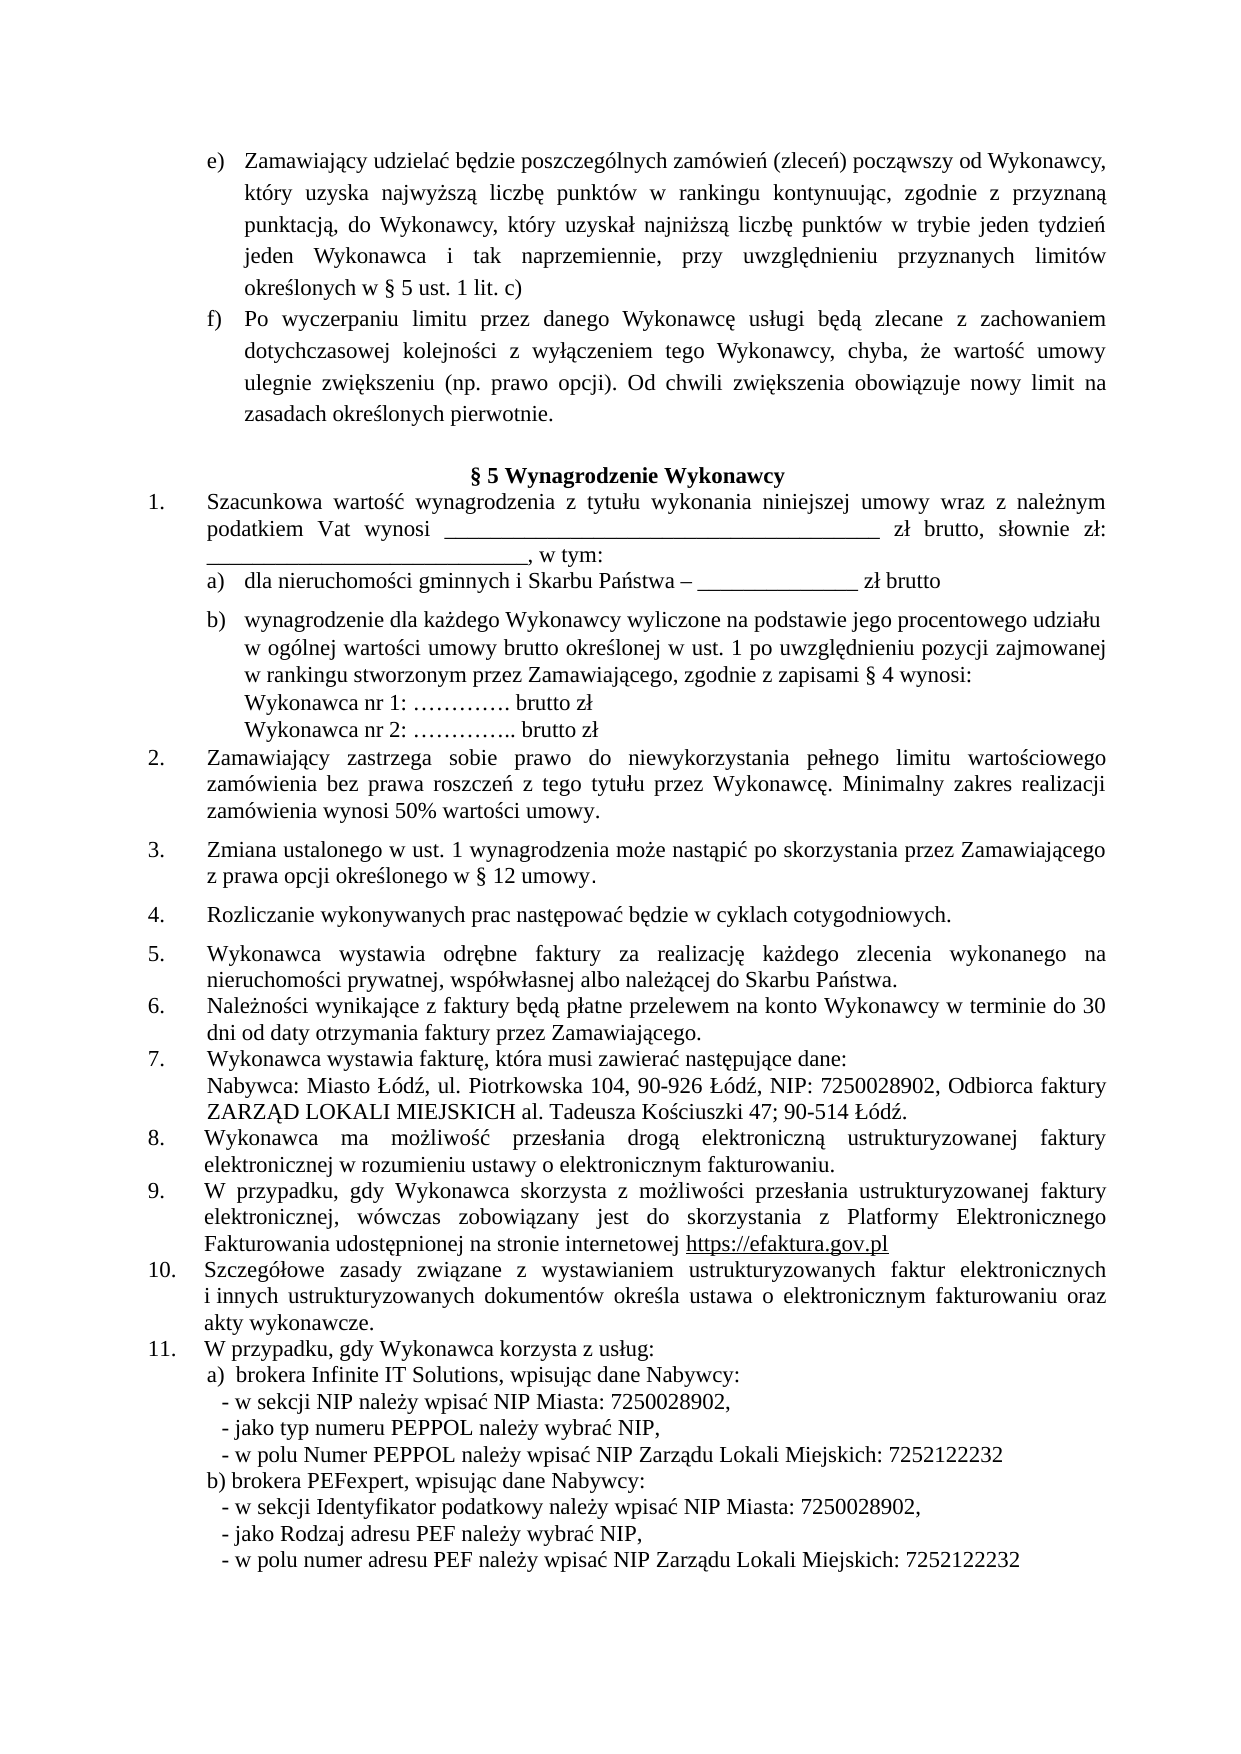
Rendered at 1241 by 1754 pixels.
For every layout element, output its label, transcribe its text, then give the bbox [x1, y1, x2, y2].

text - jako typ numeru PEPPOL należy wybrać NIP, [221, 1414, 1106, 1441]
text 9. W przypadku, gdy Wykonawca skorzysta z możliwości przesłania ustrukturyzowanej faktury elektronicznej, wówczas zobowiązany jest do skorzystania z Platformy Elektronicznego Fakturowania udostępnionej na stronie internetowej https://efaktura.gov.pl [148, 1177, 1107, 1256]
list Po wyczerpaniu limitu przez danego Wykonawcę usługi będą zlecane z zachowaniem dotychczasowej kolejności z wyłączeniem tego Wykonawcy, chyba, że wartość umowy ulegnie zwiększeniu (np. prawo opcji). Od chwili zwiększenia obowiązuje nowy limit na zasadach określonych pierwotnie. [207, 305, 1107, 426]
list Wykonawca wystawia odrębne faktury za realizację każdego zlecenia wykonanego na nieruchomości prywatnej, współwłasnej albo należącej do Skarbu Państwa. [148, 940, 1107, 993]
text - w sekcji NIP należy wpisać NIP Miasta: 7250028902, [221, 1388, 1106, 1414]
list Zamawiający udzielać będzie poszczególnych zamówień (zleceń) począwszy od Wykonawcy, który uzyska najwyższą liczbę punktów w rankingu kontynuując, zgodnie z przyznaną punktacją, do Wykonawcy, który uzyskał najniższą liczbę punktów w trybie jeden tydzień jeden Wykonawca i tak naprzemiennie, przy uwzględnieniu przyznanych limitów określonych w § 5 ust. 1 lit. c) [207, 148, 1107, 300]
text Nabywca: Miasto Łódź, ul. Piotrkowska 104, 90-926 Łódź, NIP: 7250028902, Odbiorca faktury ZARZĄD LOKALI MIEJSKICH al. Tadeusza Kościuszki 47; 90-514 Łódź. [207, 1072, 1107, 1124]
list Wykonawca wystawia fakturę, która musi zawierać następujące dane: [148, 1045, 1107, 1072]
text 11. W przypadku, gdy Wykonawca korzysta z usług: [148, 1335, 1107, 1362]
list wynagrodzenie dla każdego Wykonawcy wyliczone na podstawie jego procentowego udziału w ogólnej wartości umowy brutto określonej w ust. 1 po uwzględnieniu pozycji zajmowanej w rankingu stworzonym przez Zamawiającego, zgodnie z zapisami § 4 wynosi: [207, 606, 1107, 688]
text - jako Rodzaj adresu PEF należy wybrać NIP, [221, 1520, 1106, 1546]
text - w sekcji Identyfikator podatkowy należy wpisać NIP Miasta: 7250028902, [221, 1493, 1106, 1520]
text 10. Szczegółowe zasady związane z wystawianiem ustrukturyzowanych faktur elektronicznych i innych ustrukturyzowanych dokumentów określa ustawa o elektronicznym fakturowaniu oraz akty wykonawcze. [148, 1256, 1107, 1335]
text b) brokera PEFexpert, wpisując dane Nabywcy: [207, 1467, 1106, 1493]
list Zmiana ustalonego w ust. 1 wynagrodzenia może nastąpić po skorzystania przez Zamawiającego z prawa opcji określonego w § 12 umowy. [148, 836, 1107, 888]
list Rozliczanie wykonywanych prac następować będzie w cyklach cotygodniowych. [148, 901, 1107, 927]
text 8. Wykonawca ma możliwość przesłania drogą elektroniczną ustrukturyzowanej faktury elektronicznej w rozumieniu ustawy o elektronicznym fakturowaniu. [148, 1124, 1107, 1177]
text a) brokera Infinite IT Solutions, wpisując dane Nabywcy: [207, 1362, 1106, 1388]
text § 5 Wynagrodzenie Wykonawcy [148, 462, 1107, 488]
text - w polu Numer PEPPOL należy wpisać NIP Zarządu Lokali Miejskich: 7252122232 [221, 1441, 1106, 1467]
list dla nieruchomości gminnych i Skarbu Państwa – ______________ zł brutto [207, 567, 1107, 594]
list Zamawiający zastrzega sobie prawo do niewykorzystania pełnego limitu wartościowego zamówienia bez prawa roszczeń z tego tytułu przez Wykonawcę. Minimalny zakres realizacji zamówienia wynosi 50% wartości umowy. [148, 744, 1107, 823]
text Wykonawca nr 1: …………. brutto zł [244, 689, 1107, 715]
text - w polu numer adresu PEF należy wpisać NIP Zarządu Lokali Miejskich: 7252122232 [221, 1546, 1106, 1572]
list Szacunkowa wartość wynagrodzenia z tytułu wykonania niniejszej umowy wraz z należnym podatkiem Vat wynosi ______________________________________ zł brutto, słownie zł: ____________________________, w tym: [148, 488, 1107, 567]
text Wykonawca nr 2: ………….. brutto zł [244, 717, 1107, 743]
list Należności wynikające z faktury będą płatne przelewem na konto Wykonawcy w terminie do 30 dni od daty otrzymania faktury przez Zamawiającego. [148, 993, 1107, 1045]
